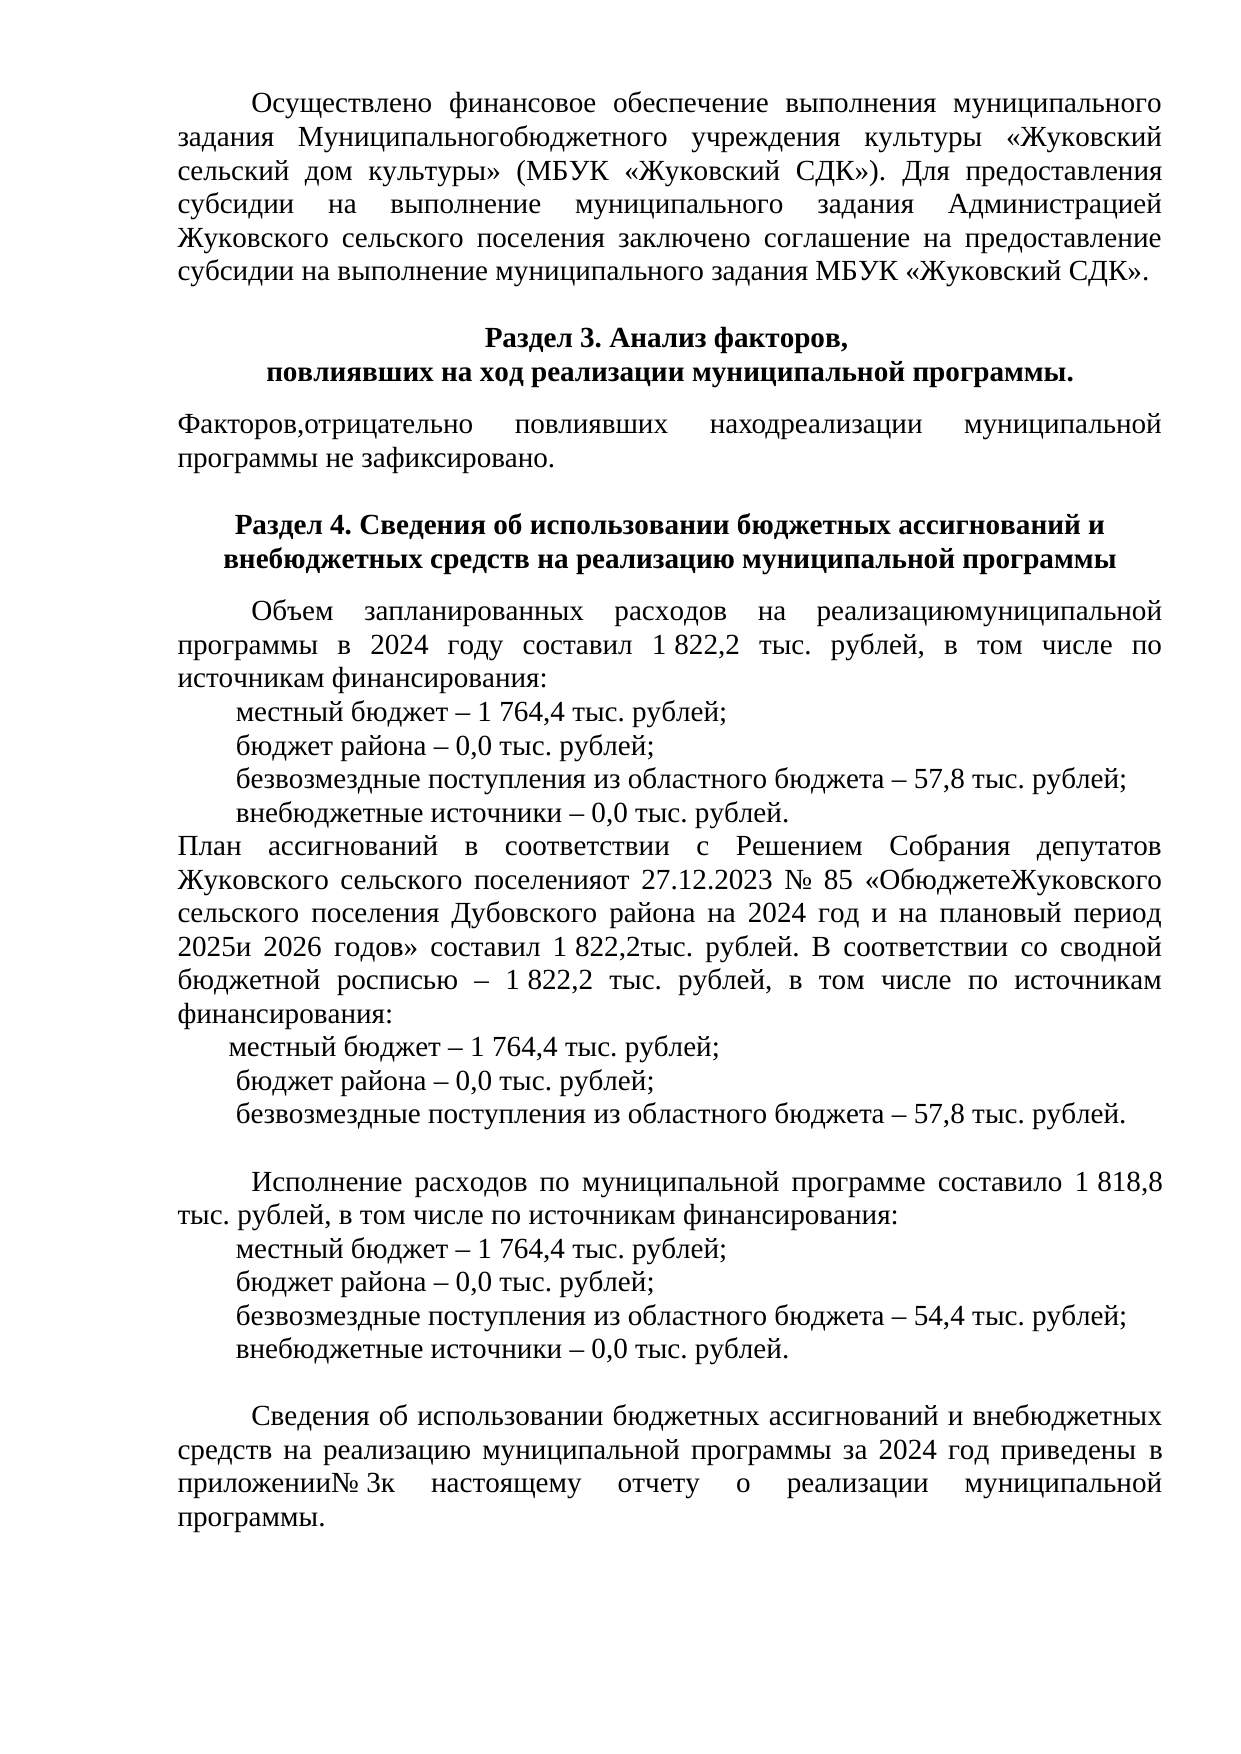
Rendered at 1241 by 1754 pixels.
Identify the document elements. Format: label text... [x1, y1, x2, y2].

text Сведения об использовании бюджетных ассигнований и внебюджетных средств на реализацию муниципальной программы за 2024 год приведены в приложении№ 3к настоящему отчету о реализации муниципальной программы. [177, 1398, 1163, 1533]
text бюджет района – 0,0 тыс. рублей; [177, 1264, 1163, 1298]
text Исполнение расходов по муниципальной программе составило 1 818,8 тыс. рублей, в том числе по источникам финансирования: [177, 1164, 1163, 1231]
text Раздел 3. Анализ факторов, повлиявших на ход реализации муниципальной программы. [177, 320, 1163, 387]
text местный бюджет – 1 764,4 тыс. рублей; [177, 694, 1163, 728]
text Объем запланированных расходов на реализациюмуниципальной программы в 2024 году составил 1 822,2 тыс. рублей, в том числе по источникам финансирования: [177, 593, 1163, 694]
text безвозмездные поступления из областного бюджета – 57,8 тыс. рублей. [177, 1097, 1163, 1130]
text безвозмездные поступления из областного бюджета – 57,8 тыс. рублей; [177, 761, 1163, 795]
text План ассигнований в соответствии с Решением Собрания депутатов Жуковского сельского поселенияот 27.12.2023 № 85 «ОбюджетеЖуковского сельского поселения Дубовского района на 2024 год и на плановый период 2025и 2026 годов» составил 1 822,2тыс. рублей. В соответствии со сводной бюджетной росписью – 1 822,2 тыс. рублей, в том числе по источникам финансирования: [177, 828, 1163, 1029]
text Факторов,отрицательно повлиявших находреализации муниципальной программы не зафиксировано. [177, 407, 1163, 474]
text местный бюджет – 1 764,4 тыс. рублей; [177, 1029, 1163, 1063]
text внебюджетные источники – 0,0 тыс. рублей. [177, 1331, 1163, 1365]
text бюджет района – 0,0 тыс. рублей; [177, 1063, 1163, 1097]
text внебюджетные источники – 0,0 тыс. рублей. [177, 795, 1163, 828]
text Осуществлено финансовое обеспечение выполнения муниципального задания Муниципальногобюджетного учреждения культуры «Жуковский сельский дом культуры» (МБУК «Жуковский СДК»). Для предоставления субсидии на выполнение муниципального задания Администрацией Жуковского сельского поселения заключено соглашение на предоставление субсидии на выполнение муниципального задания МБУК «Жуковский СДК». [177, 86, 1163, 287]
text внебюджетных средств на реализацию муниципальной программы [177, 541, 1163, 574]
text Раздел 4. Сведения об использовании бюджетных ассигнований и [177, 507, 1163, 541]
text бюджет района – 0,0 тыс. рублей; [177, 728, 1163, 761]
text местный бюджет – 1 764,4 тыс. рублей; [177, 1231, 1163, 1264]
text безвозмездные поступления из областного бюджета – 54,4 тыс. рублей; [177, 1298, 1163, 1331]
